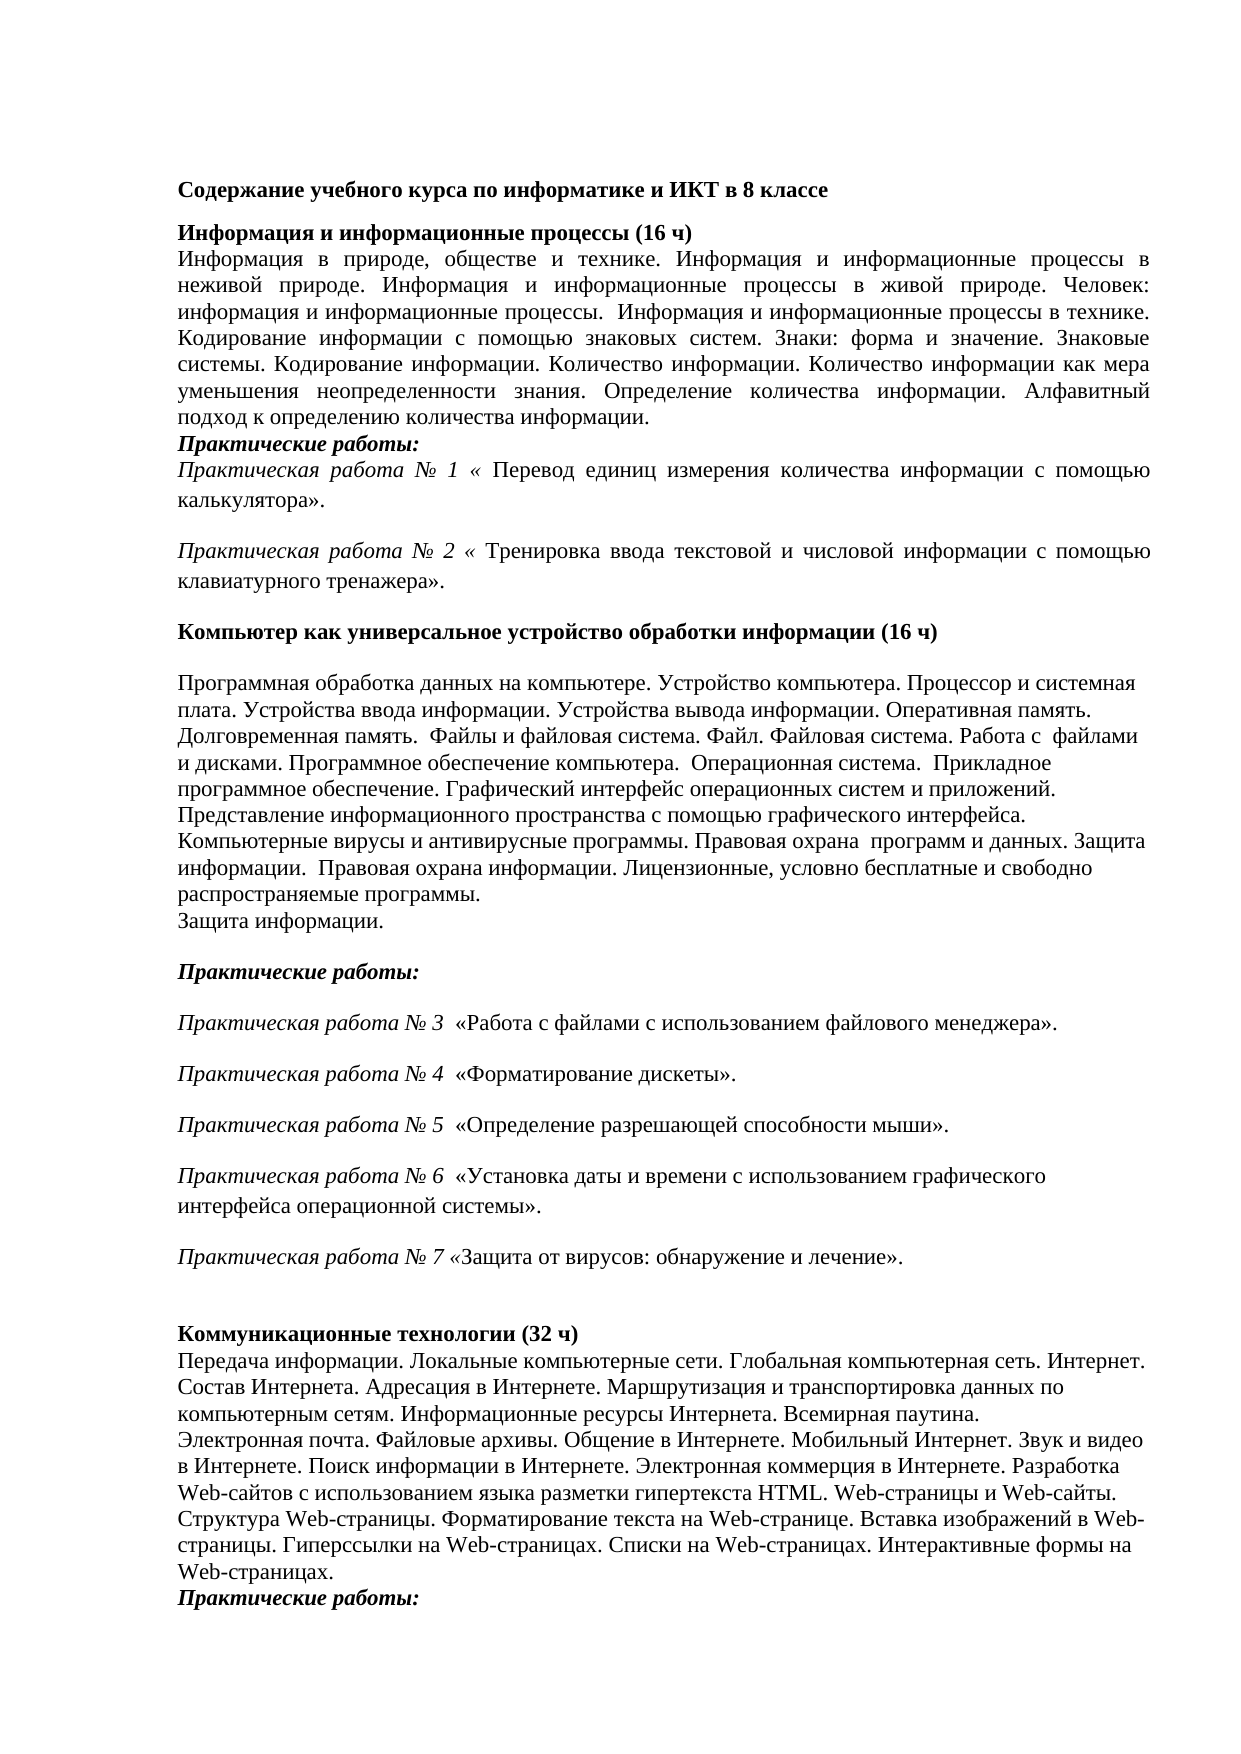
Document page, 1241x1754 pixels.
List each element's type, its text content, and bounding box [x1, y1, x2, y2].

text Практическая работа № 5 «Определение разрешающей способности мыши». [177, 1111, 1152, 1137]
text Практическая работа № 6 «Установка даты и времени с использованием графического интерфейса операционной системы». [177, 1162, 1152, 1218]
text Коммуникационные технологии (32 ч) [177, 1321, 1152, 1347]
text Практические работы: [177, 1584, 1152, 1610]
text Практическая работа № 3 «Работа с файлами с использованием файлового менеджера». [177, 1009, 1152, 1035]
text Практическая работа № 2 « Тренировка ввода текстовой и числовой информации с помощью клавиатурного тренажера». [177, 537, 1152, 594]
text Практическая работа № 4 «Форматирование дискеты». [177, 1060, 1152, 1086]
text Практическая работа № 1 « Перевод единиц измерения количества информации с помощью калькулятора». [177, 456, 1152, 512]
text Защита информации. [177, 907, 1152, 933]
text Практические работы: [177, 958, 1152, 984]
text Электронная почта. Файловые архивы. Общение в Интернете. Мобильный Интернет. Звук и видео в Интернете. Поиск информации в Интернете. Электронная коммерция в Интернете. Разработка Web-сайтов с использованием языка разметки гипертекста HTML. Web-страницы и Web-сайты. Структура Web-страницы. Форматирование текста на Web-странице. Вставка изображений в Web-страницы. Гиперссылки на Web-страницах. Списки на Web-страницах. Интерактивные формы на Web-страницах. [177, 1426, 1152, 1584]
text Практические работы: [177, 429, 1152, 456]
text Практическая работа № 7 «Защита от вирусов: обнаружение и лечение». [177, 1243, 1152, 1269]
text Информация в природе, обществе и технике. Информация и информационные процессы в неживой природе. Информация и информационные процессы в живой природе. Человек: информация и информационные процессы. Информация и информационные процессы в технике. Кодирование информации с помощью знаковых систем. Знаки: форма и значение. Знаковые системы. Кодирование информации. Количество информации. Количество информации как мера уменьшения неопределенности знания. Определение количества информации. Алфавитный подход к определению количества информации. [177, 245, 1152, 429]
text Содержание учебного курса по информатике и ИКТ в 8 классе [177, 176, 1152, 202]
text Передача информации. Локальные компьютерные сети. Глобальная компьютерная сеть. Интернет. Состав Интернета. Адресация в Интернете. Маршрутизация и транспортировка данных по компьютерным сетям. Информационные ресурсы Интернета. Всемирная паутина. [177, 1347, 1152, 1426]
text Компьютер как универсальное устройство обработки информации (16 ч) [177, 618, 1152, 645]
text Информация и информационные процессы (16 ч) [177, 219, 1152, 245]
text Программная обработка данных на компьютере. Устройство компьютера. Процессор и системная плата. Устройства ввода информации. Устройства вывода информации. Оперативная память. Долговременная память. Файлы и файловая система. Файл. Файловая система. Работа с файлами и дисками. Программное обеспечение компьютера. Операционная система. Прикладное программное обеспечение. Графический интерфейс операционных систем и приложений. Представление информационного пространства с помощью графического интерфейса. Компьютерные вирусы и антивирусные программы. Правовая охрана программ и данных. Защита информации. Правовая охрана информации. Лицензионные, условно бесплатные и свободно распространяемые программы. [177, 669, 1152, 907]
